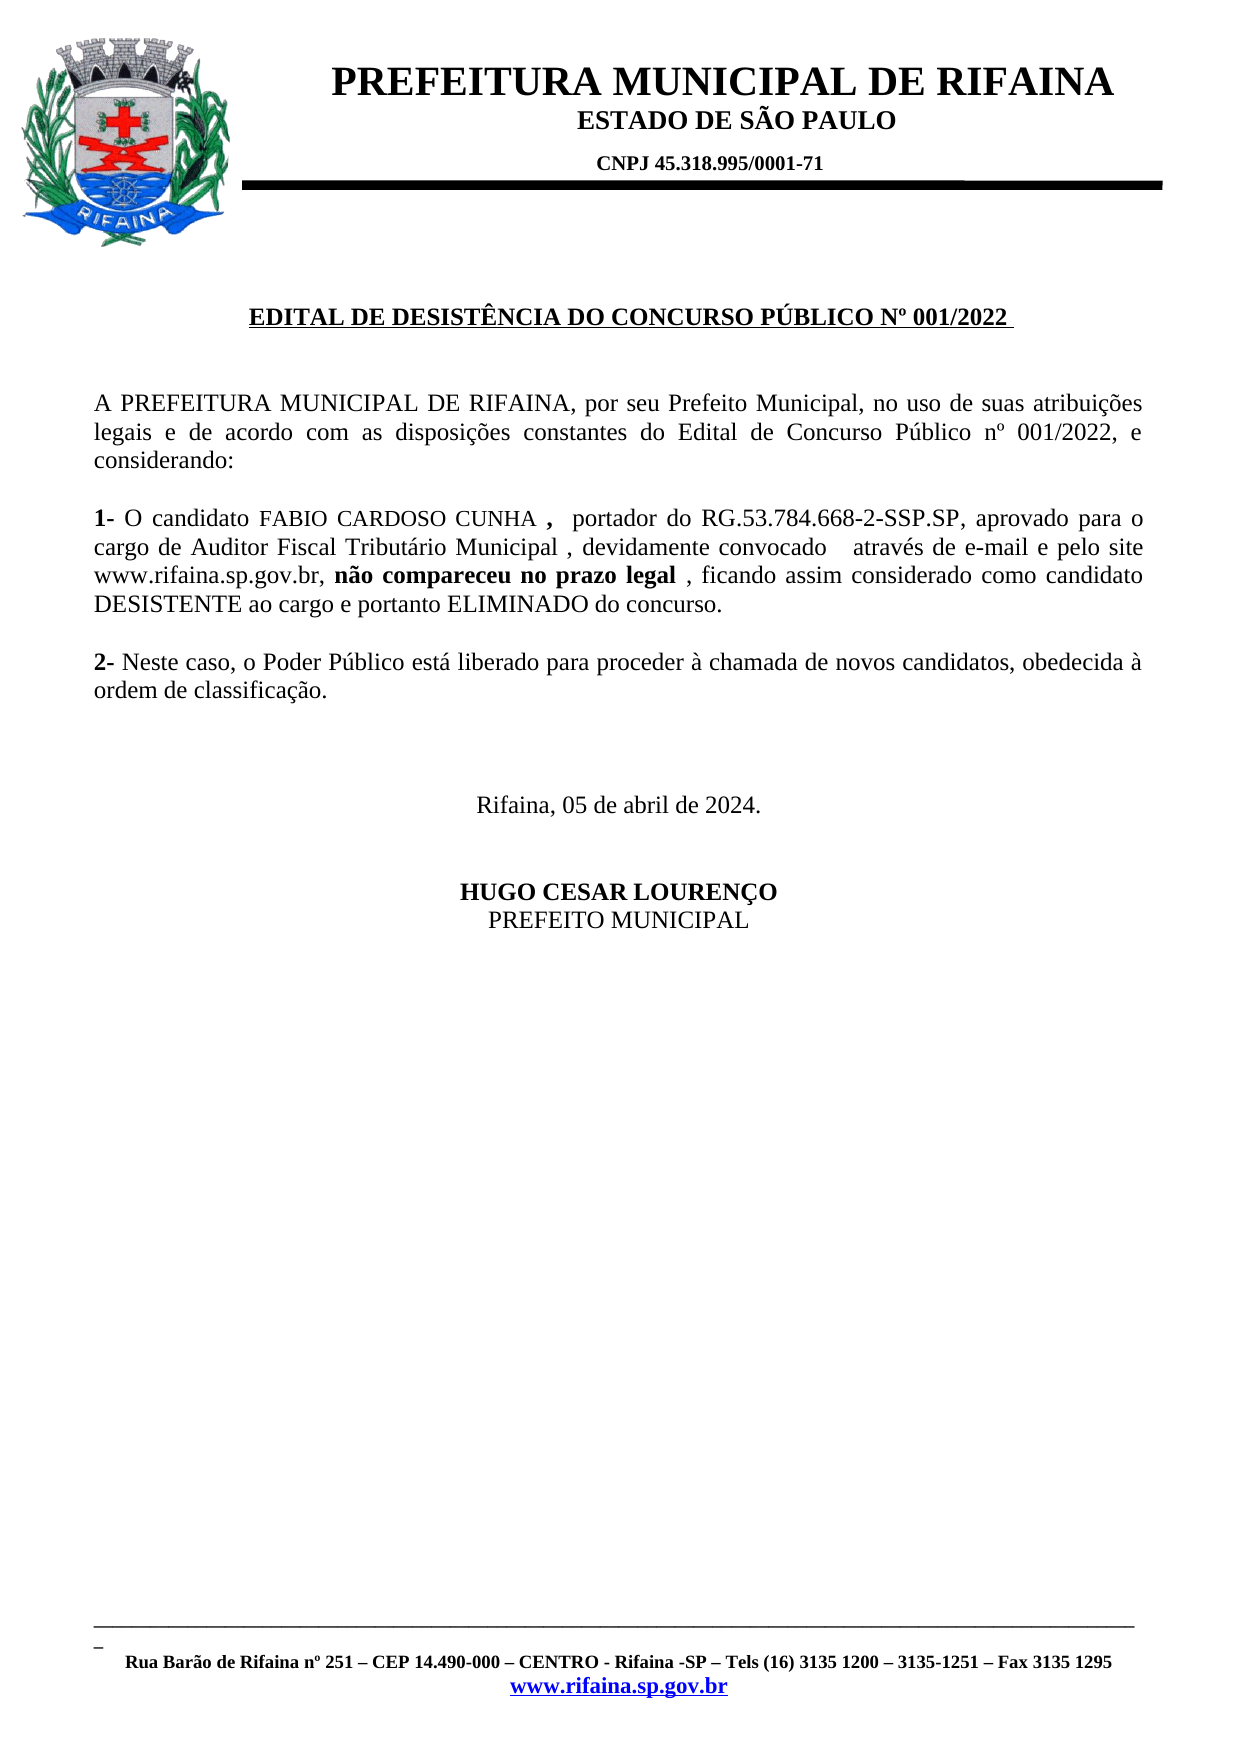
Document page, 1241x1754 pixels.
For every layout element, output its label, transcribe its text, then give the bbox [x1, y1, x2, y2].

text HUGO CESAR LOURENÇO [94, 877, 1144, 906]
picture [20, 34, 230, 247]
text EDITAL DE DESISTÊNCIA DO CONCURSO PÚBLICO Nº 001/2022 [112, 302, 1144, 331]
text A PREFEITURA MUNICIPAL DE RIFAINA, por seu Prefeito Municipal, no uso de suas atribuições legais e de acordo com as disposições constantes do Edital de Concurso Público nº 001/2022, e considerando: [94, 388, 1144, 474]
text 2- Neste caso, o Poder Público está liberado para proceder à chamada de novos candidatos, obedecida à ordem de classificação. [94, 647, 1144, 704]
text 1- O candidato FABIO CARDOSO CUNHA , portador do RG.53.784.668-2-SSP.SP, aprovado para o cargo de Auditor Fiscal Tributário Municipal , devidamente convocado através de e-mail e pelo site www.rifaina.sp.gov.br, não compareceu no prazo legal , ficando assim considerado como candidato DESISTENTE ao cargo e portanto ELIMINADO do concurso. [94, 503, 1144, 618]
text Rifaina, 05 de abril de 2024. [94, 791, 1144, 819]
text PREFEITO MUNICIPAL [94, 906, 1144, 934]
